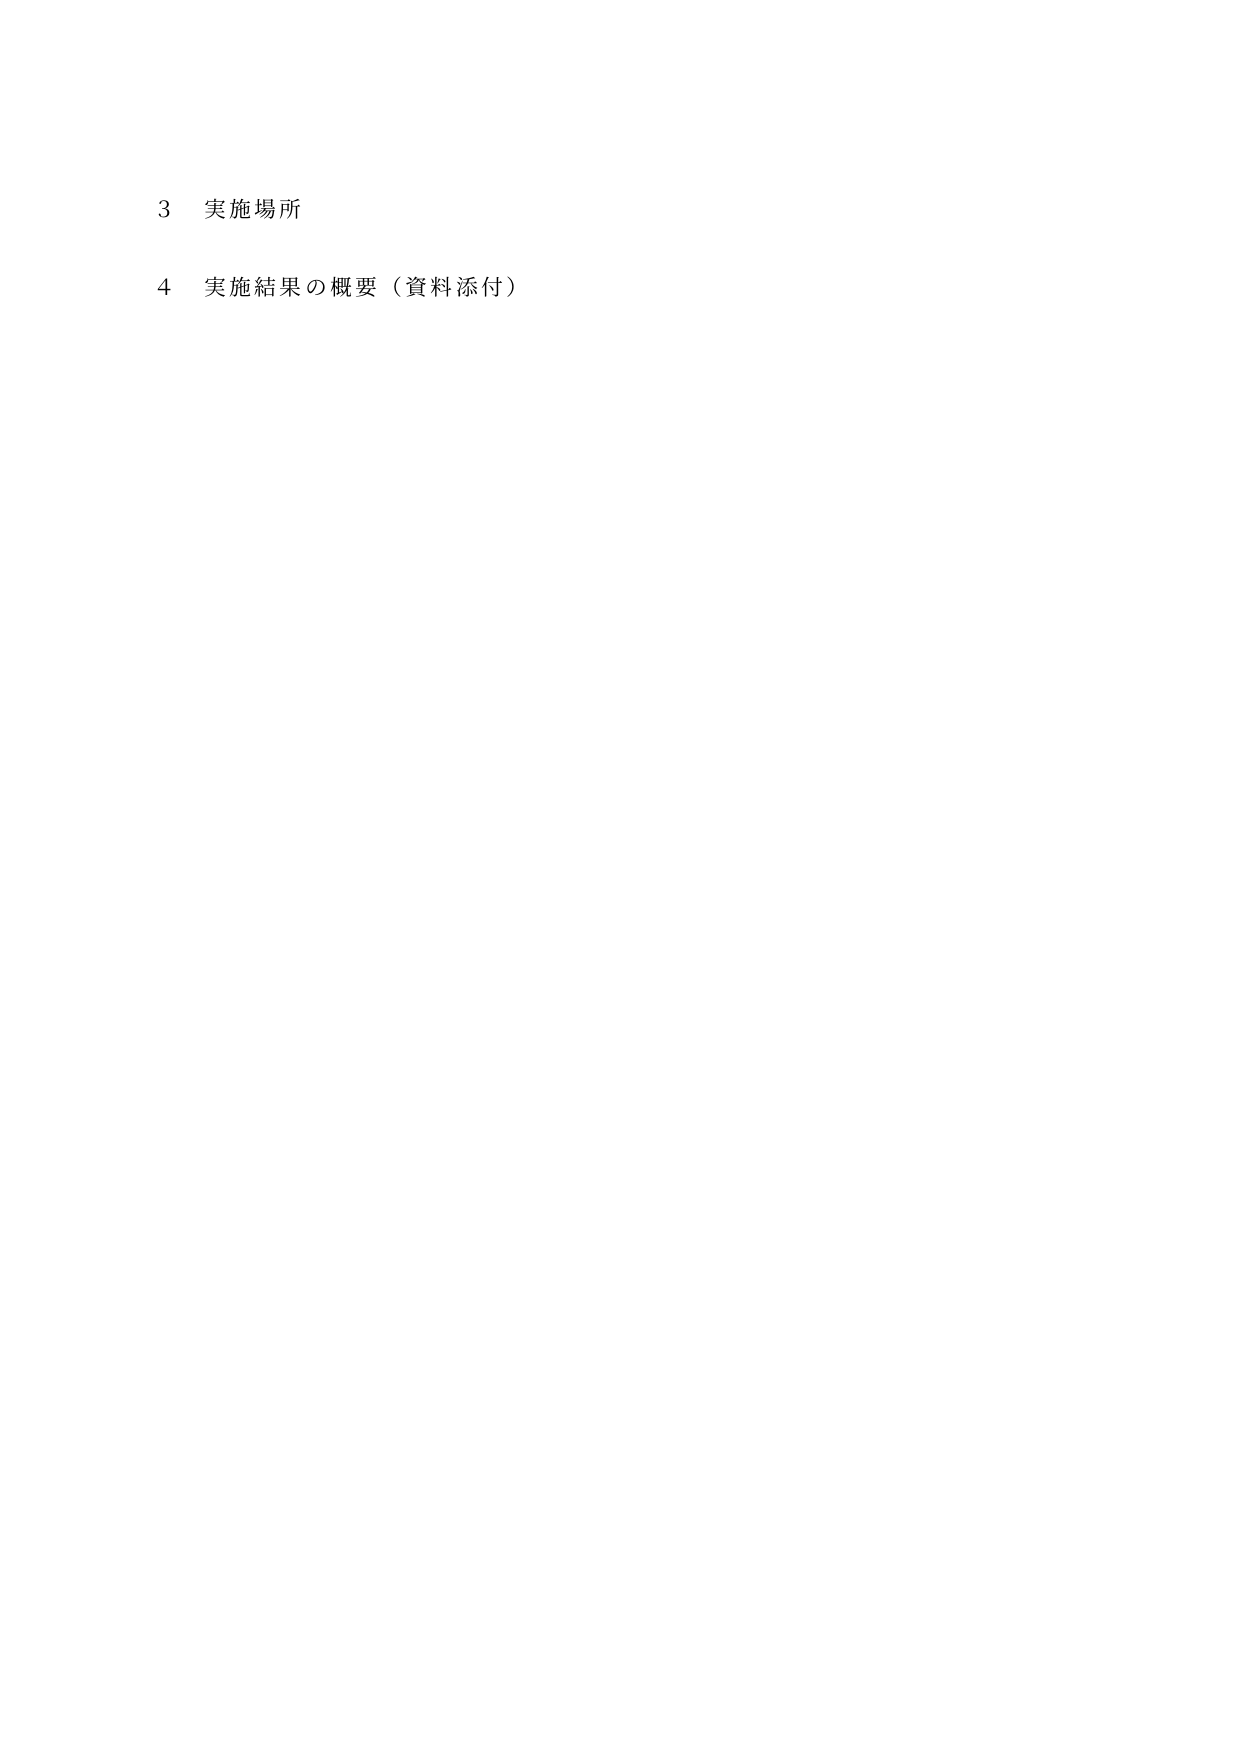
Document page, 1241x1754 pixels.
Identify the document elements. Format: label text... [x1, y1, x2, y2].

text ４ 実施結果の概要（資料添付） [154, 267, 1086, 306]
text ３ 実施場所 [154, 188, 1086, 227]
